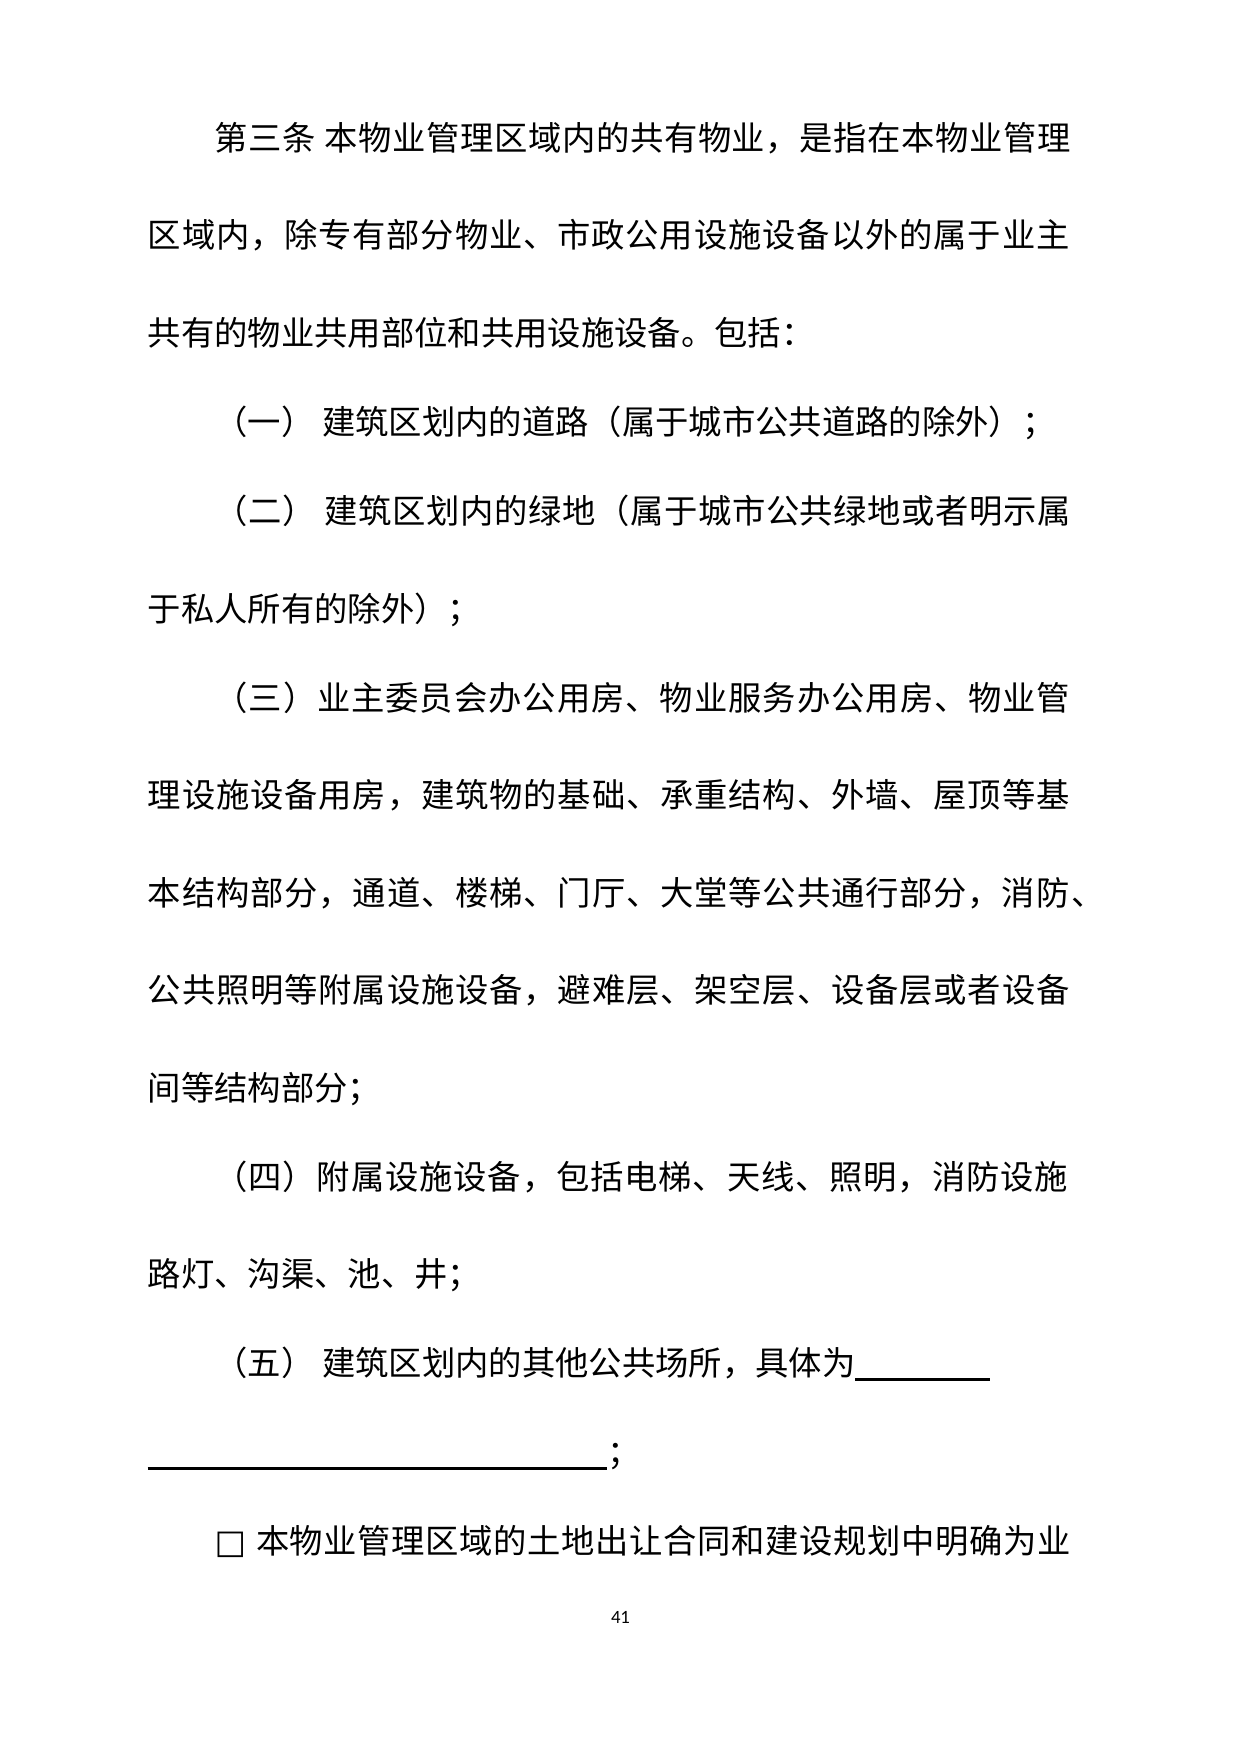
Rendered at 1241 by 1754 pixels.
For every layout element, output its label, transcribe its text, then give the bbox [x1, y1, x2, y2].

text （二） 建筑区划内的绿地（属于城市公共绿地或者明示属于私人所有的除外）； [148, 477, 1071, 639]
text ； [148, 1418, 1071, 1483]
text （一） 建筑区划内的道路（属于城市公共道路的除外）； [148, 387, 1071, 452]
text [148, 1507, 1071, 1572]
text （五） 建筑区划内的其他公共场所，具体为 [148, 1329, 1071, 1394]
text （三）业主委员会办公用房、物业服务办公用房、物业管理设施设备用房，建筑物的基础、承重结构、外墙、屋顶等基本结构部分，通道、楼梯、门厅、大堂等公共通行部分，消防、公共照明等附属设施设备，避难层、架空层、设备层或者设备间等结构部分； [148, 663, 1071, 1118]
text （四）附属设施设备，包括电梯、天线、照明，消防设施、路灯、沟渠、池、井； [148, 1142, 1071, 1305]
text 第三条 本物业管理区域内的共有物业，是指在本物业管理区域内，除专有部分物业、市政公用设施设备以外的属于业主共有的物业共用部位和共用设施设备。包括： [148, 103, 1071, 363]
